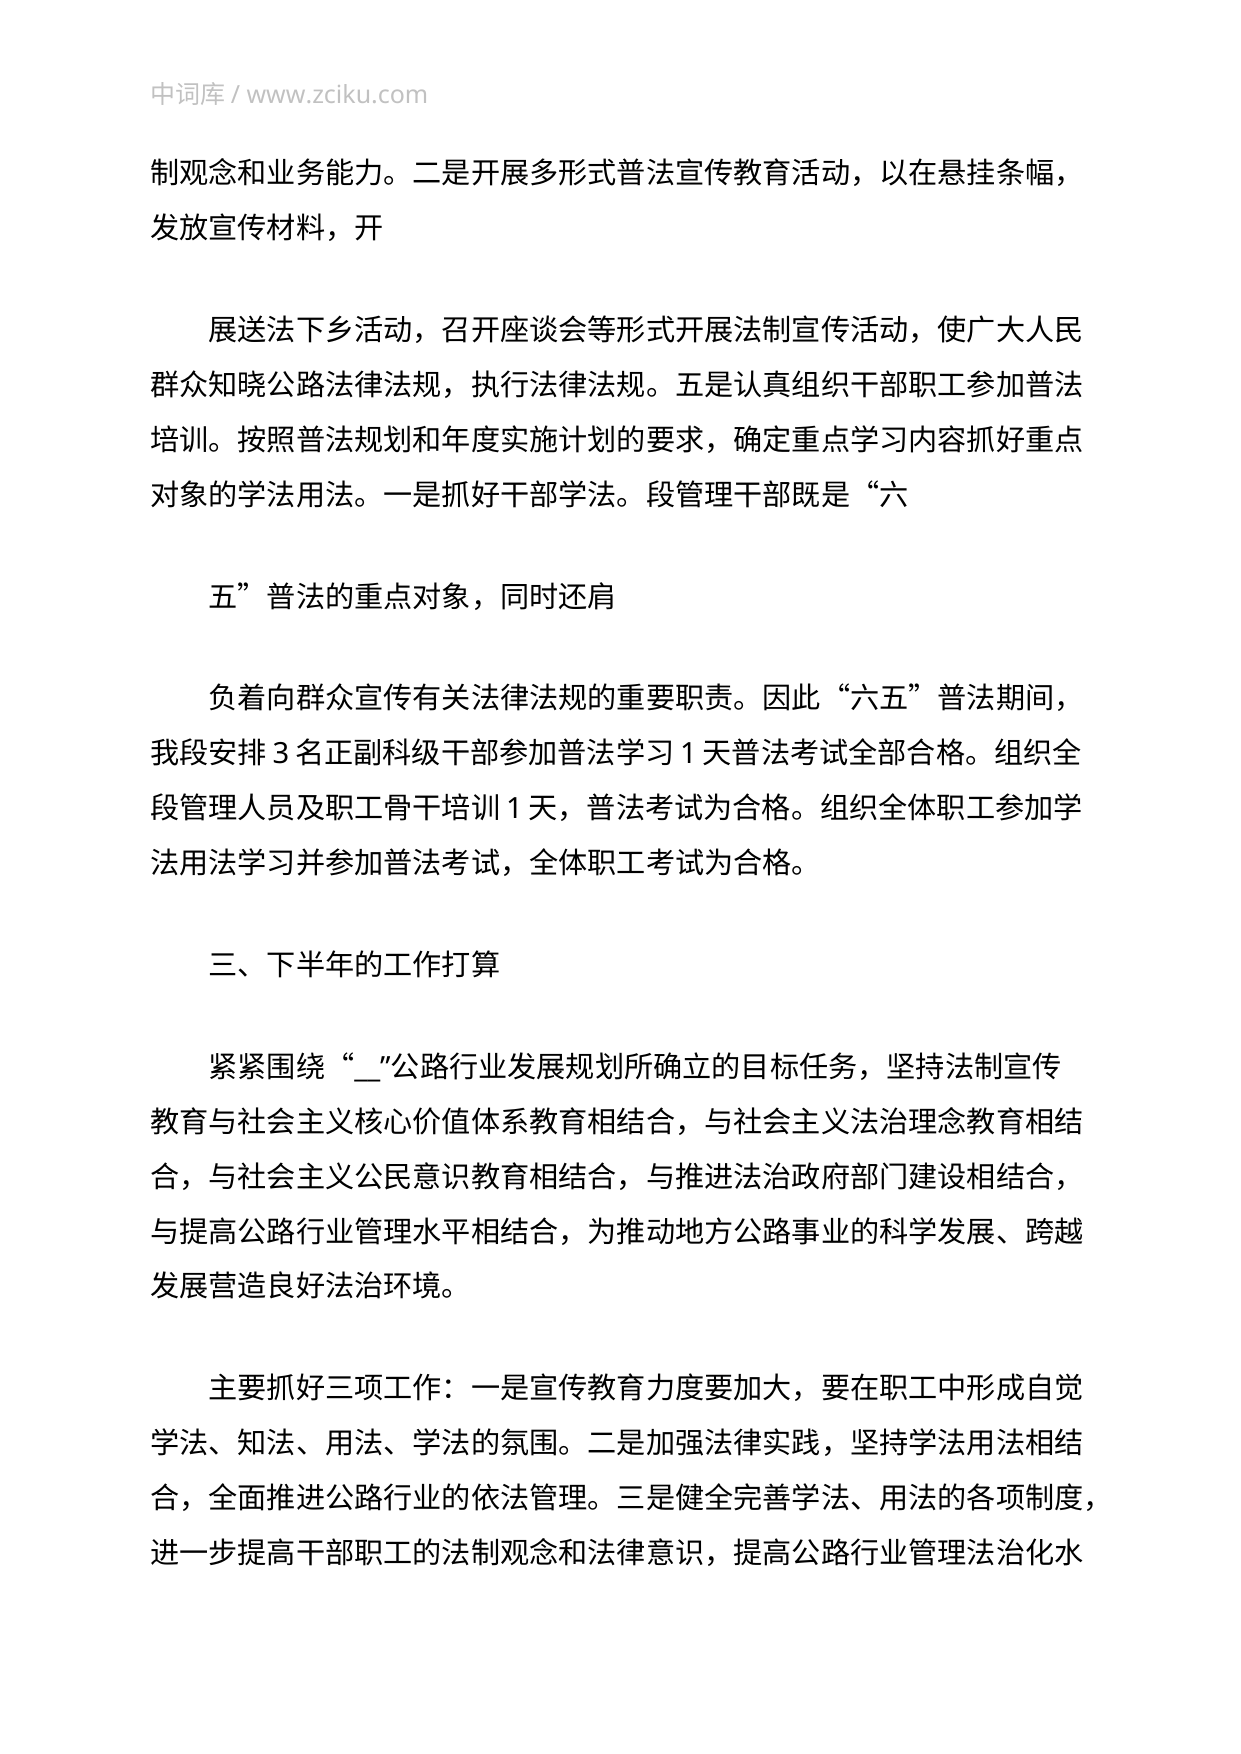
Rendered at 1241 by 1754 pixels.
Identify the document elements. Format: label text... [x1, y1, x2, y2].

text 展送法下乡活动，召开座谈会等形式开展法制宣传活动，使广大人民群众知晓公路法律法规，执行法律法规。五是认真组织干部职工参加普法培训。按照普法规划和年度实施计划的要求，确定重点学习内容抓好重点对象的学法用法。一是抓好干部学法。段管理干部既是“六 [150, 307, 1090, 514]
text 五”普法的重点对象，同时还肩 [150, 573, 1090, 615]
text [150, 1365, 1090, 1572]
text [150, 150, 1090, 247]
text 三、下半年的工作打算 [150, 942, 1090, 984]
text 紧紧围绕“__”公路行业发展规划所确立的目标任务，坚持法制宣传教育与社会主义核心价值体系教育相结合，与社会主义法治理念教育相结合，与社会主义公民意识教育相结合，与推进法治政府部门建设相结合，与提高公路行业管理水平相结合，为推动地方公路事业的科学发展、跨越发展营造良好法治环境。 [150, 1043, 1090, 1305]
text 负着向群众宣传有关法律法规的重要职责。因此“六五”普法期间，我段安排3名正副科级干部参加普法学习1天普法考试全部合格。组织全段管理人员及职工骨干培训1天，普法考试为合格。组织全体职工参加学法用法学习并参加普法考试，全体职工考试为合格。 [150, 675, 1090, 882]
